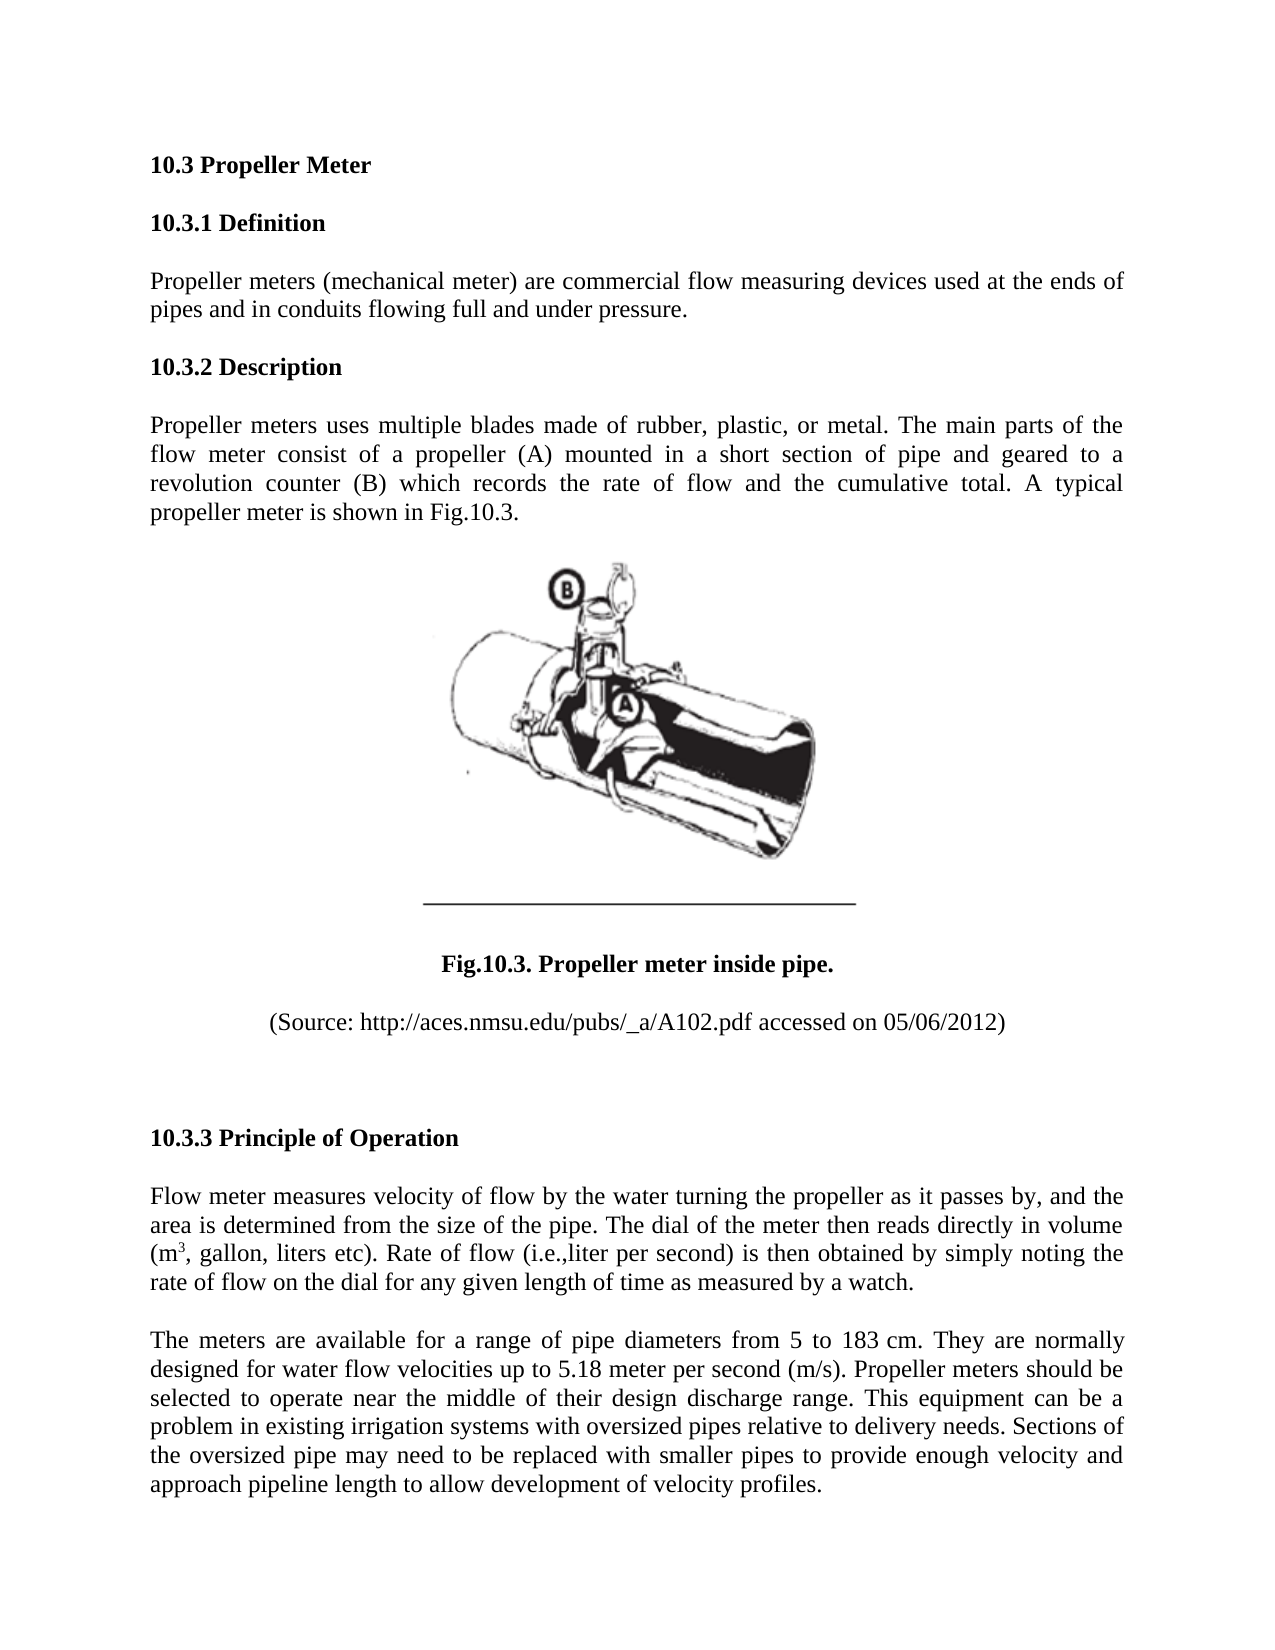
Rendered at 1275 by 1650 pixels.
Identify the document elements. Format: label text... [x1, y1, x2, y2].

text The meters are available for a range of pipe diameters from 5 to 183 cm. They are normally designed for water flow velocities up to 5.18 meter per second (m/s). Propeller meters should be selected to operate near the middle of their design discharge range. This equipment can be a problem in existing irrigation systems with oversized pipes relative to delivery needs. Sections of the oversized pipe may need to be replaced with smaller pipes to provide enough velocity and approach pipeline length to allow development of velocity profiles. [150, 1325, 1125, 1498]
text (Source: http://aces.nmsu.edu/pubs/_a/A102.pdf accessed on 05/06/2012) [150, 1007, 1125, 1036]
text 10.3 Propeller Meter [150, 150, 1125, 179]
text 10.3.3 Principle of Operation [150, 1123, 1125, 1152]
text Flow meter measures velocity of flow by the water turning the propeller as it passes by, and the area is determined from the size of the pipe. The dial of the meter then reads directly in volume (m3, gallon, liters etc). Rate of flow (i.e.,liter per second) is then obtained by simply noting the rate of flow on the dial for any given length of time as measured by a watch. [150, 1181, 1125, 1296]
text Propeller meters (mechanical meter) are commercial flow measuring devices used at the ends of pipes and in conduits flowing full and under pressure. [150, 266, 1125, 323]
text 10.3.1 Definition [150, 208, 1125, 237]
text Propeller meters uses multiple blades made of rubber, plastic, or metal. The main parts of the flow meter consist of a propeller (A) mounted in a short section of pipe and geared to a revolution counter (B) which records the rate of flow and the cumulative total. A typical propeller meter is shown in Fig.10.3. [150, 410, 1125, 525]
text 10.3.2 Description [150, 352, 1125, 381]
text Fig.10.3. Propeller meter inside pipe. [150, 949, 1125, 978]
picture [414, 554, 861, 921]
